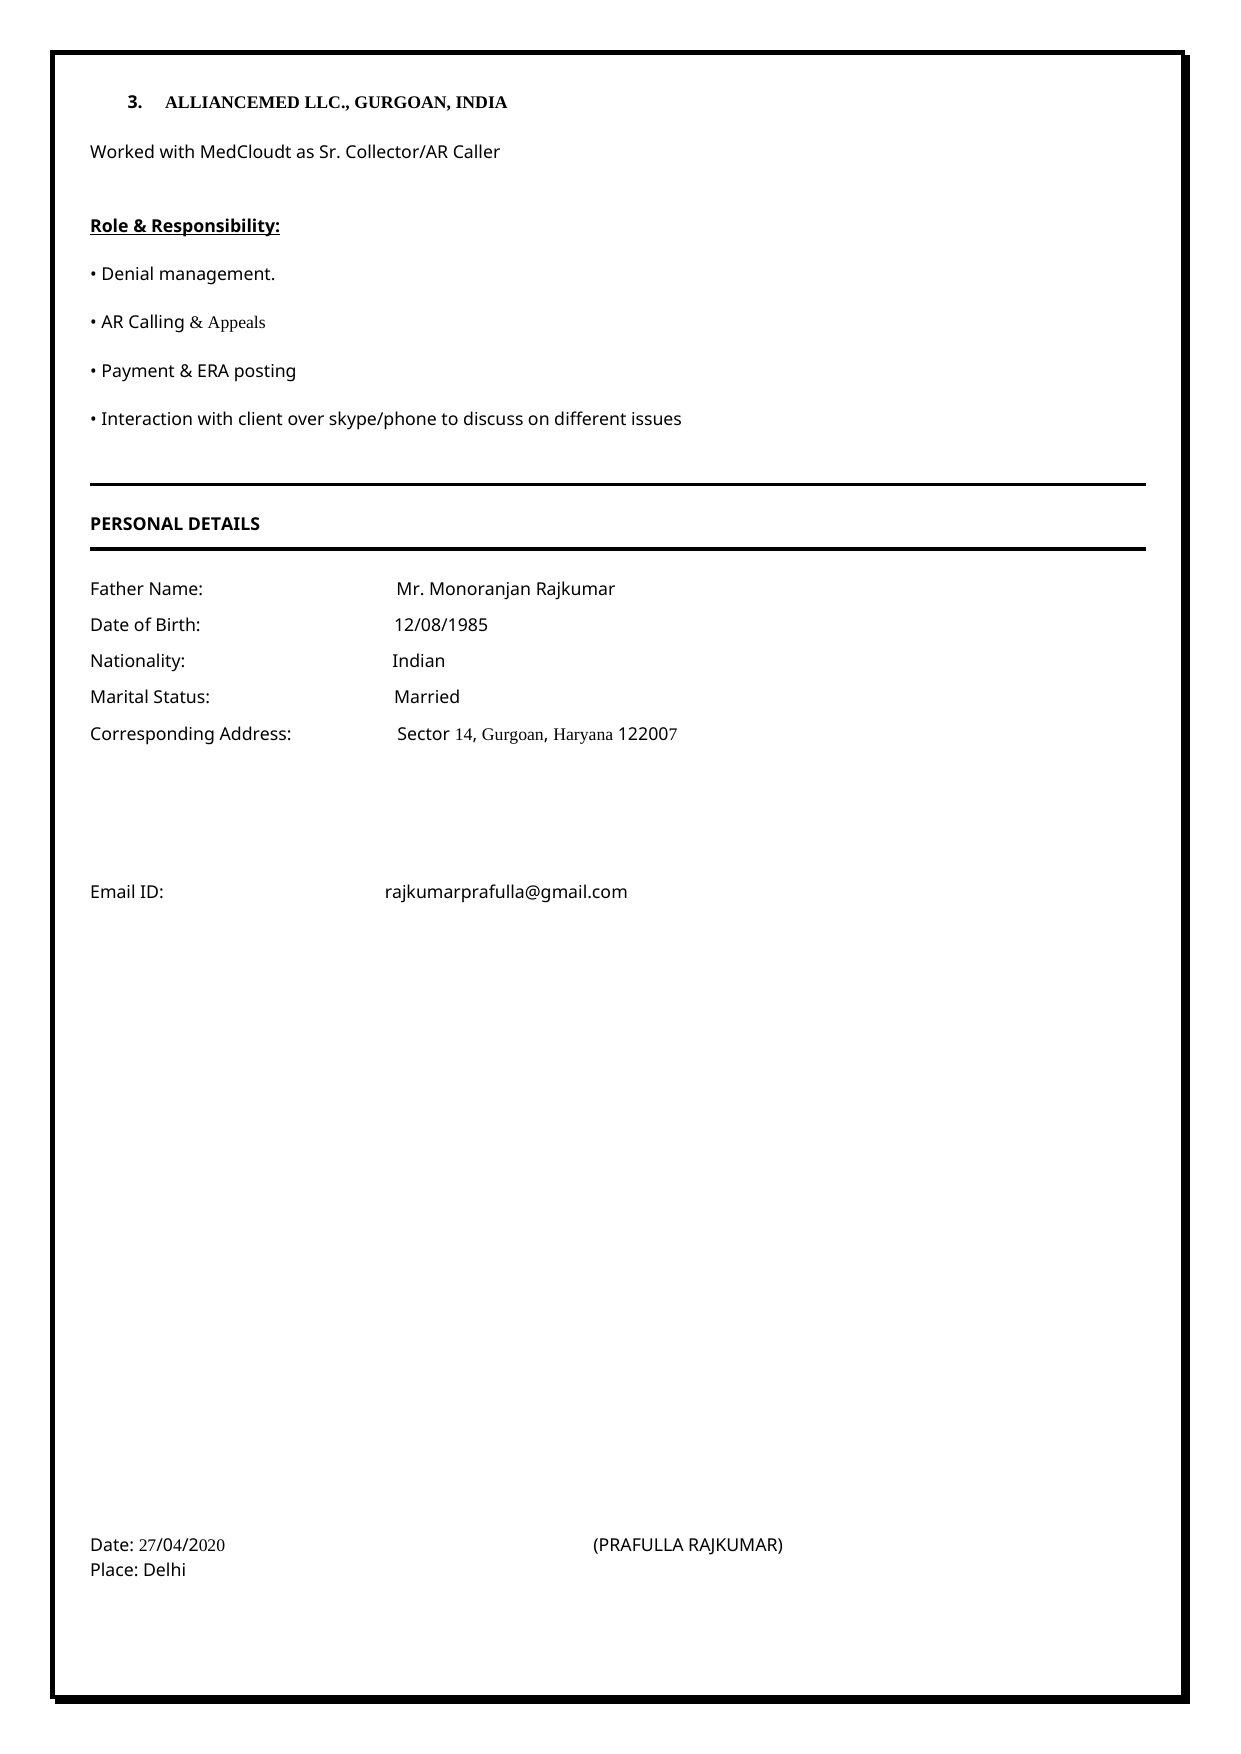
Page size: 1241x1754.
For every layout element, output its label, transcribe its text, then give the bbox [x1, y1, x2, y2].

text Role & Responsibility: [90, 213, 1146, 237]
text • AR Calling & Appeals [90, 310, 1146, 334]
text Marital Status: Married [90, 685, 1146, 709]
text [90, 407, 1146, 431]
text Date of Birth: 12/08/1985 [90, 612, 1146, 637]
text Corresponding Address: Sector 14, Gurgoan, Haryana 122007 [90, 721, 1146, 745]
text Place: Delhi [90, 1557, 1146, 1582]
text Date: 27/04/2020 (PRAFULLA RAJKUMAR) [90, 1532, 1146, 1557]
text Father Name: Mr. Monoranjan Rajkumar [90, 576, 1146, 600]
text PERSONAL DETAILS [90, 511, 1146, 547]
text • Payment & ERA posting [90, 358, 1146, 382]
text • Denial management. [90, 262, 1146, 286]
list ALLIANCEMED LLC., GURGOAN, INDIA [127, 90, 1146, 114]
text Nationality: Indian [90, 649, 1146, 673]
text Email ID: rajkumarprafulla@gmail.com [90, 880, 1146, 904]
text Worked with MedCloudt as Sr. Collector/AR Caller [90, 138, 1146, 163]
